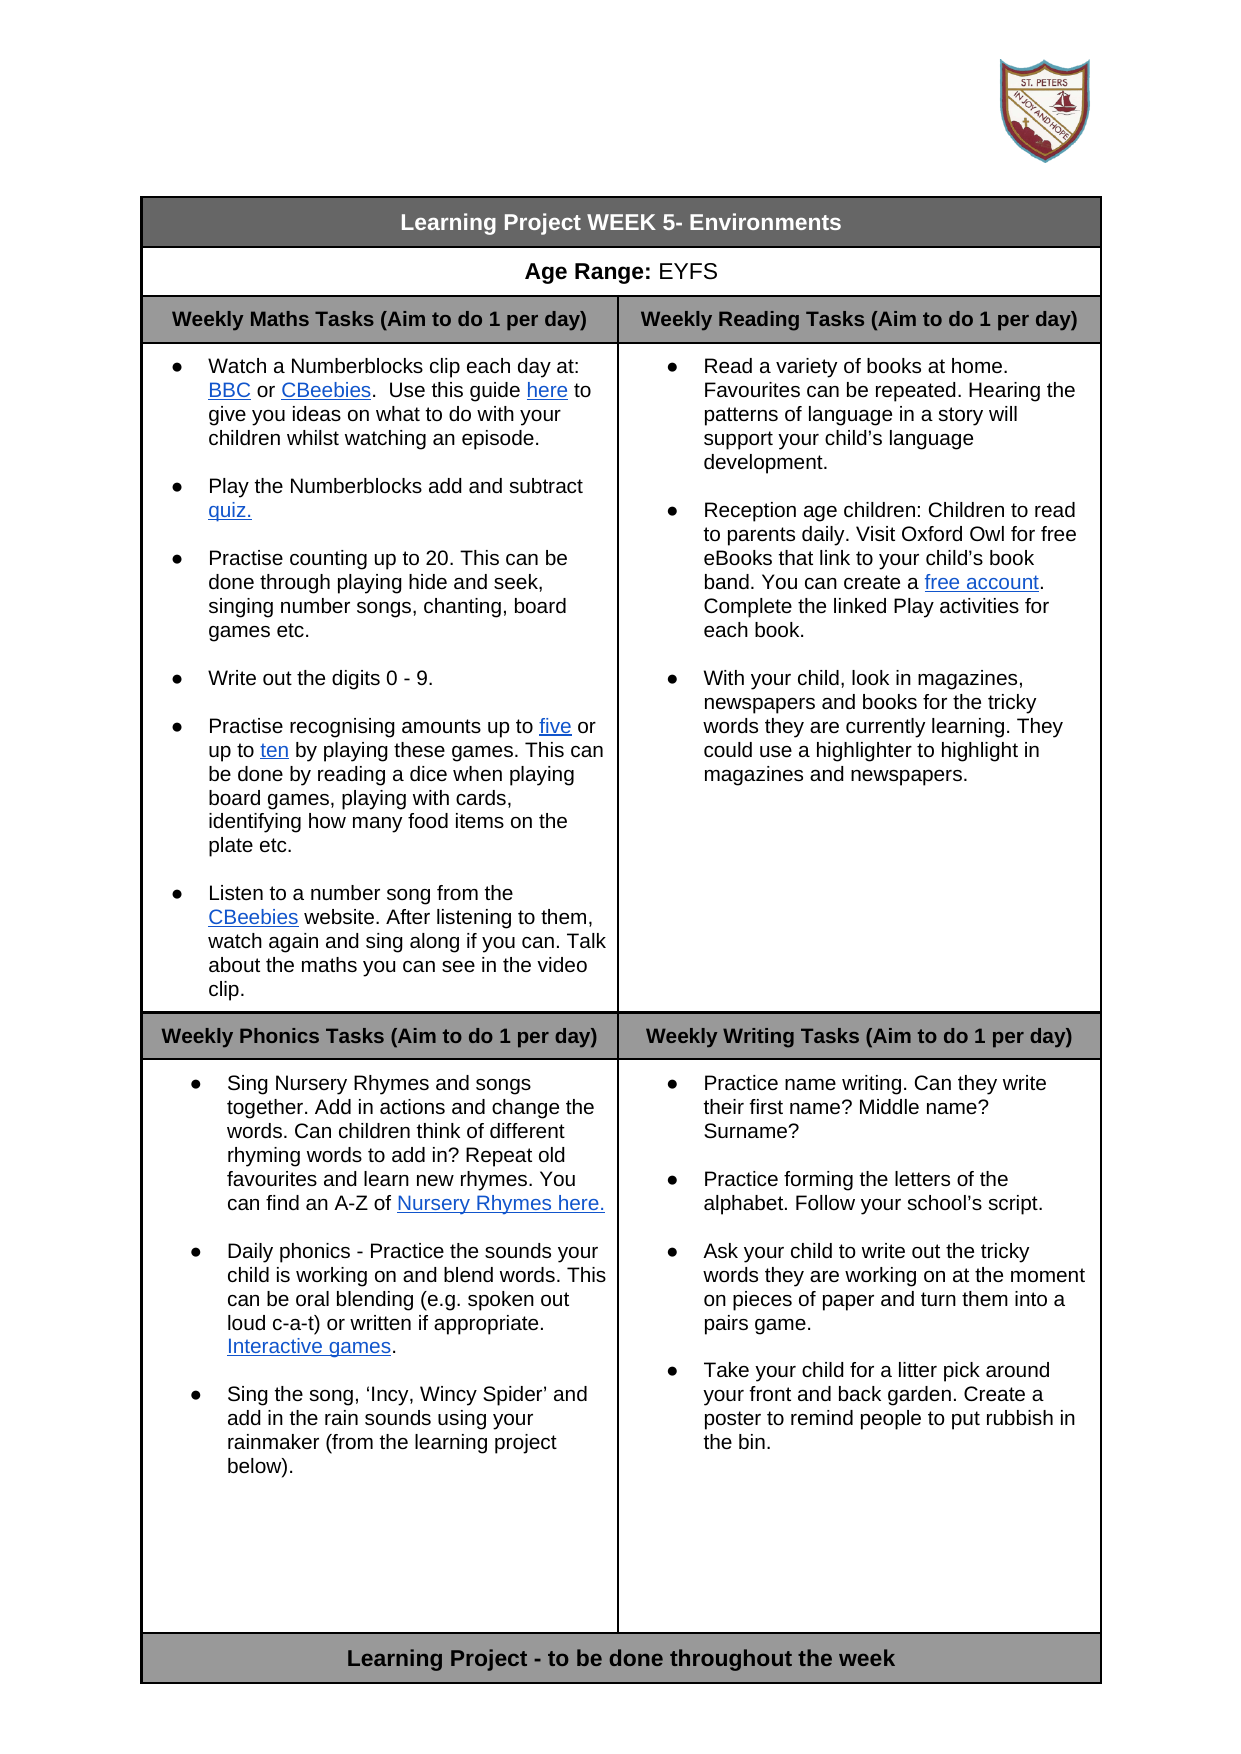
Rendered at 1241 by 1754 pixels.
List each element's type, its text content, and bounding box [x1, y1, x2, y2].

table_cell Learning Project - to be done throughout the week [143, 1634, 1100, 1682]
table_header Learning Project WEEK 5- Environments [143, 198, 1100, 246]
table_cell Watch a Numberblocks clip each day at: BBC or CBeebies. Use this guide here to give you ideas on what to do with your children whilst watching an episode. Play the Numberblocks add and subtract quiz. Practise counting up to 20. This can be done through playing hide and seek, singing number songs, chanting, board games etc. Write out the digits 0 - 9. Practise recognising amounts up to five or up to ten by playing these games. This can be done by reading a dice when playing board games, playing with cards, identifying how many food items on the plate etc. Listen to a number song from the CBeebies website. After listening to them, watch again and sing along if you can. Talk about the maths you can see in the video clip. [143, 344, 617, 1011]
picture [999, 59, 1091, 163]
table_cell Practice name writing. Can they write their first name? Middle name? Surname? Practice forming the letters of the alphabet. Follow your school’s script. Ask your child to write out the tricky words they are working on at the moment on pieces of paper and turn them into a pairs game. Take your child for a litter pick around your front and back garden. Create a poster to remind people to put rubbish in the bin. [619, 1060, 1100, 1632]
table_cell Weekly Writing Tasks (Aim to do 1 per day) [619, 1014, 1100, 1058]
table_cell Weekly Reading Tasks (Aim to do 1 per day) [619, 297, 1100, 342]
table_cell Read a variety of books at home. Favourites can be repeated. Hearing the patterns of language in a story will support your child’s language development. Reception age children: Children to read to parents daily. Visit Oxford Owl for free eBooks that link to your child’s book band. You can create a free account. Complete the linked Play activities for each book. With your child, look in magazines, newspapers and books for the tricky words they are currently learning. They could use a highlighter to highlight in magazines and newspapers. [619, 344, 1100, 1011]
table_cell Weekly Maths Tasks (Aim to do 1 per day) [143, 297, 617, 342]
table_cell Weekly Phonics Tasks (Aim to do 1 per day) [143, 1014, 617, 1058]
table_cell Age Range: EYFS [143, 248, 1100, 295]
table_cell Sing Nursery Rhymes and songs together. Add in actions and change the words. Can children think of different rhyming words to add in? Repeat old favourites and learn new rhymes. You can find an A-Z of Nursery Rhymes here. Daily phonics - Practice the sounds your child is working on and blend words. This can be oral blending (e.g. spoken out loud c-a-t) or written if appropriate. Interactive games. Sing the song, ‘Incy, Wincy Spider’ and add in the rain sounds using your rainmaker (from the learning project below). [143, 1060, 617, 1632]
